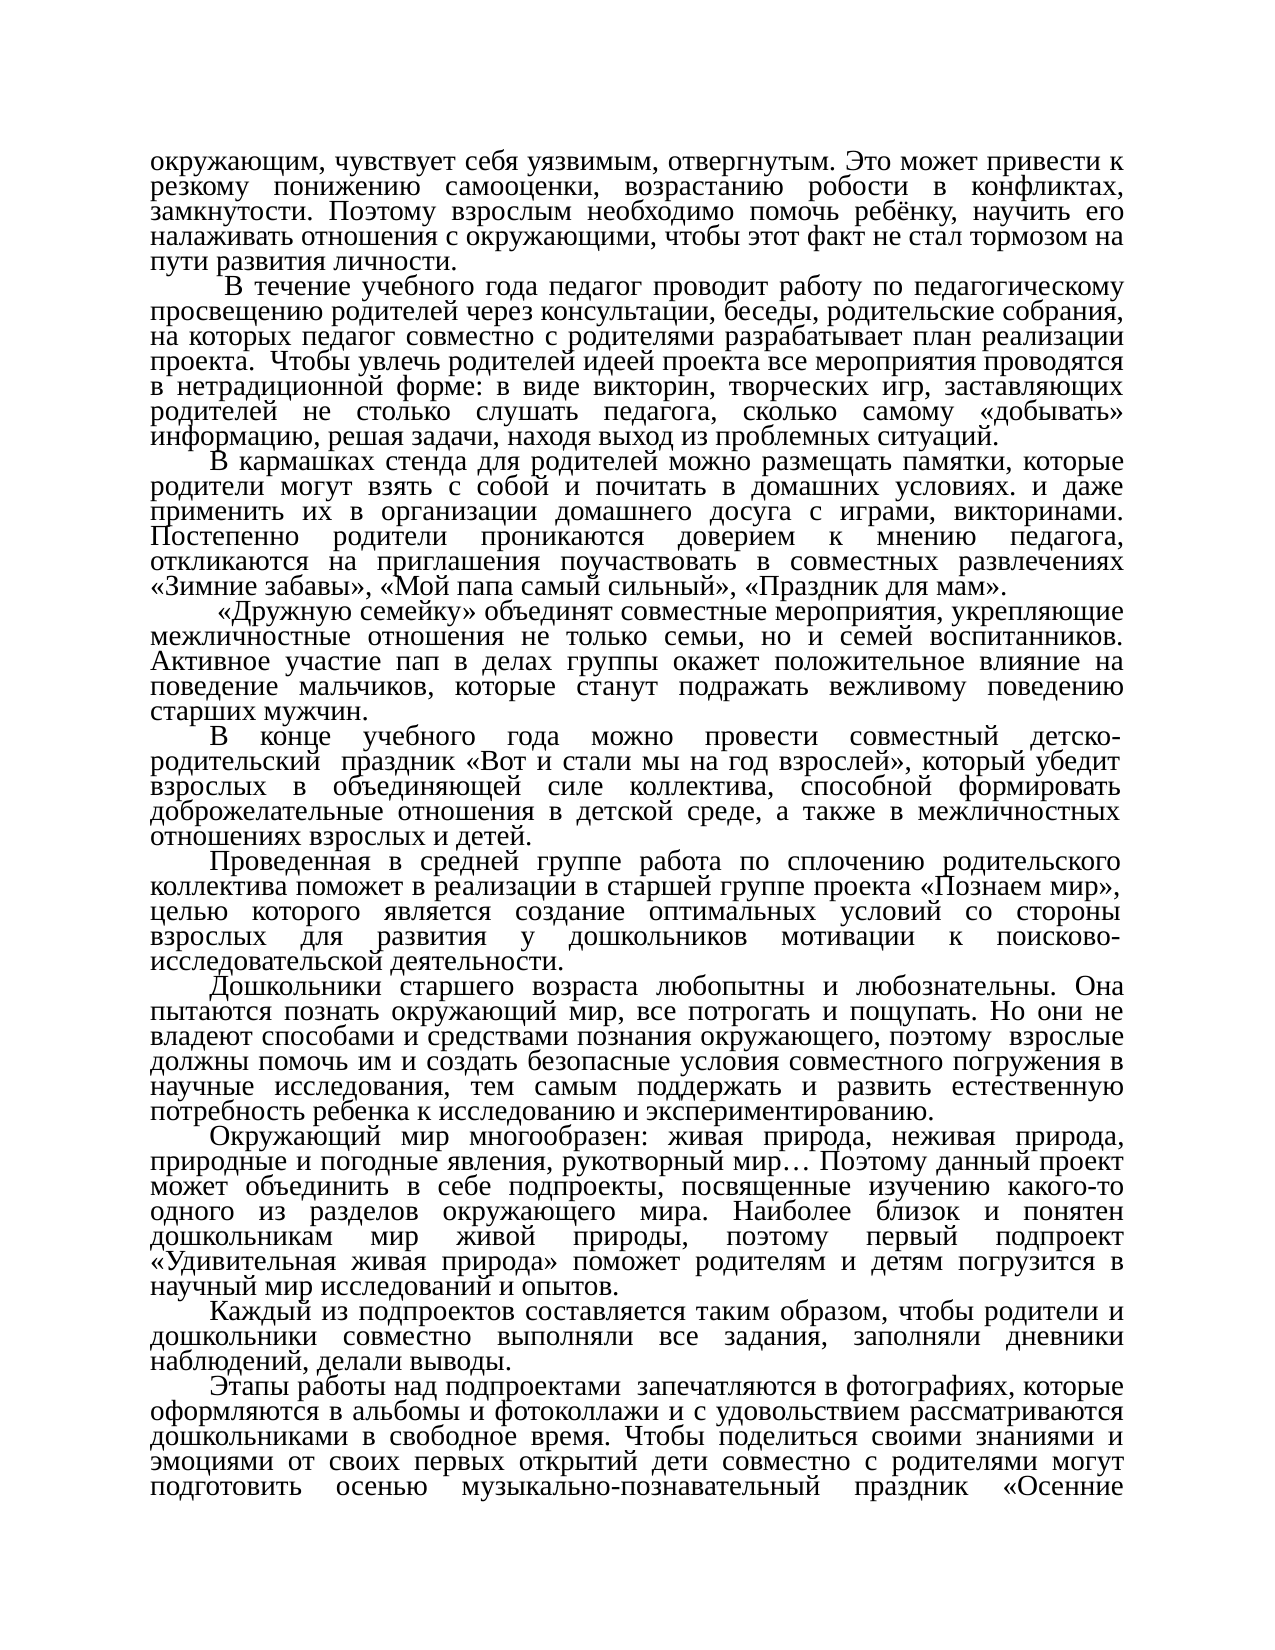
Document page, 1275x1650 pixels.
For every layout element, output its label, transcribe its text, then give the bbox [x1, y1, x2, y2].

text В конце учебного года можно провести совместный детско-родительский праздник «Вот и стали мы на год взрослей», который убедит взрослых в объединяющей силе коллектива, способной формировать доброжелательные отношения в детской среде, а также в межличностных отношениях взрослых и детей. [150, 725, 1121, 850]
text Проведенная в средней группе работа по сплочению родительского коллектива поможет в реализации в старшей группе проекта «Познаем мир», целью которого является создание оптимальных условий со стороны взрослых для развития у дошкольников мотивации к поисково-исследовательской деятельности. [150, 850, 1121, 975]
text «Дружную семейку» объединят совместные мероприятия, укрепляющие межличностные отношения не только семьи, но и семей воспитанников. Активное участие пап в делах группы окажет положительное влияние на поведение мальчиков, которые станут подражать вежливому поведению старших мужчин. [150, 600, 1125, 725]
text Окружающий мир многообразен: живая природа, неживая природа, природные и погодные явления, рукотворный мир… Поэтому данный проект может объединить в себе подпроекты, посвященные изучению какого-то одного из разделов окружающего мира. Наиболее близок и понятен дошкольникам мир живой природы, поэтому первый подпроект «Удивительная живая природа» поможет родителям и детям погрузится в научный мир исследований и опытов. [150, 1125, 1125, 1300]
text В кармашках стенда для родителей можно размещать памятки, которые родители могут взять с собой и почитать в домашних условиях. и даже применить их в организации домашнего досуга с играми, викторинами. Постепенно родители проникаются доверием к мнению педагога, откликаются на приглашения поучаствовать в совместных развлечениях «Зимние забавы», «Мой папа самый сильный», «Праздник для мам». [150, 450, 1125, 600]
text Дошкольники старшего возраста любопытны и любознательны. Она пытаются познать окружающий мир, все потрогать и пощупать. Но они не владеют способами и средствами познания окружающего, поэтому взрослые должны помочь им и создать безопасные условия совместного погружения в научные исследования, тем самым поддержать и развить естественную потребность ребенка к исследованию и экспериментированию. [150, 975, 1125, 1125]
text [150, 150, 1125, 275]
text Каждый из подпроектов составляется таким образом, чтобы родители и дошкольники совместно выполняли все задания, заполняли дневники наблюдений, делали выводы. [150, 1300, 1125, 1375]
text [150, 1375, 1125, 1500]
text В течение учебного года педагог проводит работу по педагогическому просвещению родителей через консультации, беседы, родительские собрания, на которых педагог совместно с родителями разрабатывает план реализации проекта. Чтобы увлечь родителей идеей проекта все мероприятия проводятся в нетрадиционной форме: в виде викторин, творческих игр, заставляющих родителей не столько слушать педагога, сколько самому «добывать» информацию, решая задачи, находя выход из проблемных ситуаций. [150, 275, 1125, 450]
